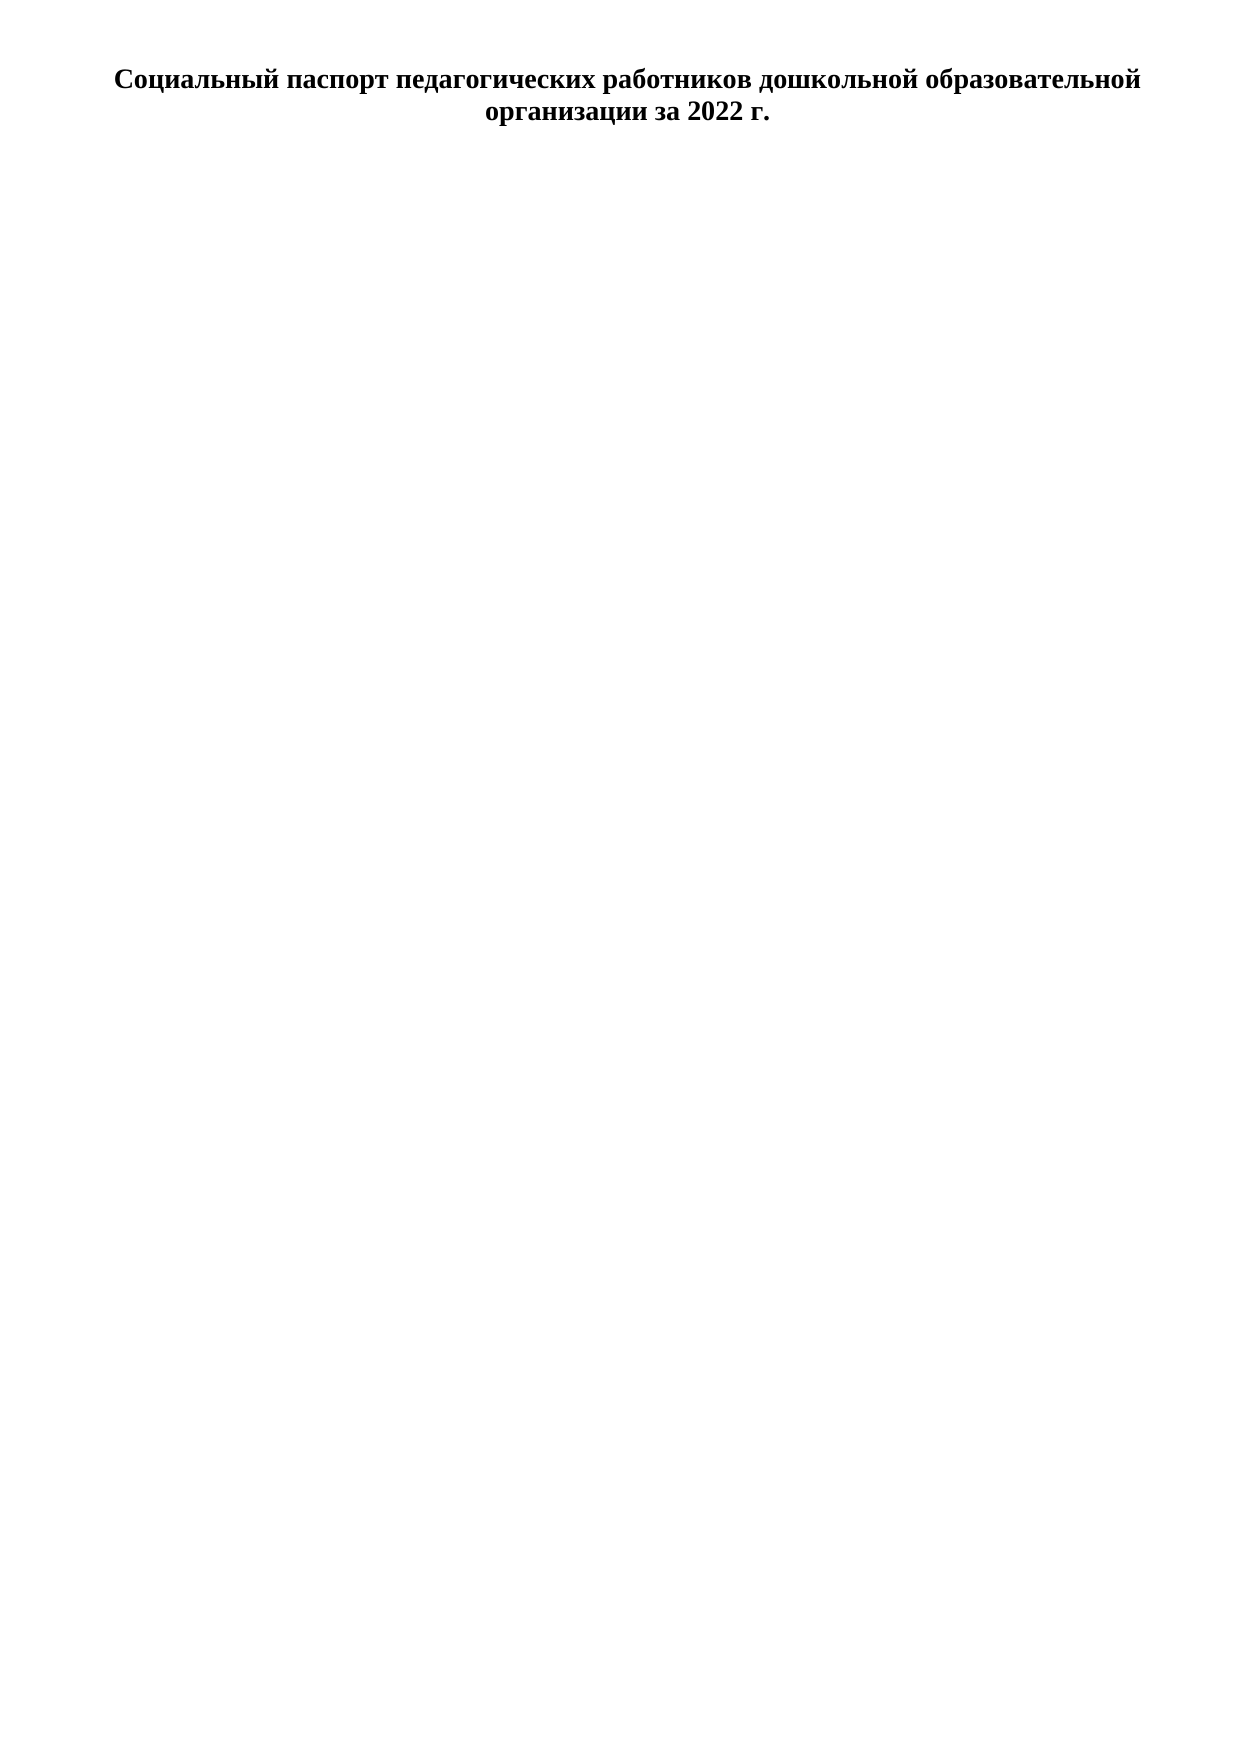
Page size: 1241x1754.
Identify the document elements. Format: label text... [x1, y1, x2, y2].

text Социальный паспорт педагогических работников дошкольной образовательной организации за 2022 г. [89, 62, 1167, 127]
